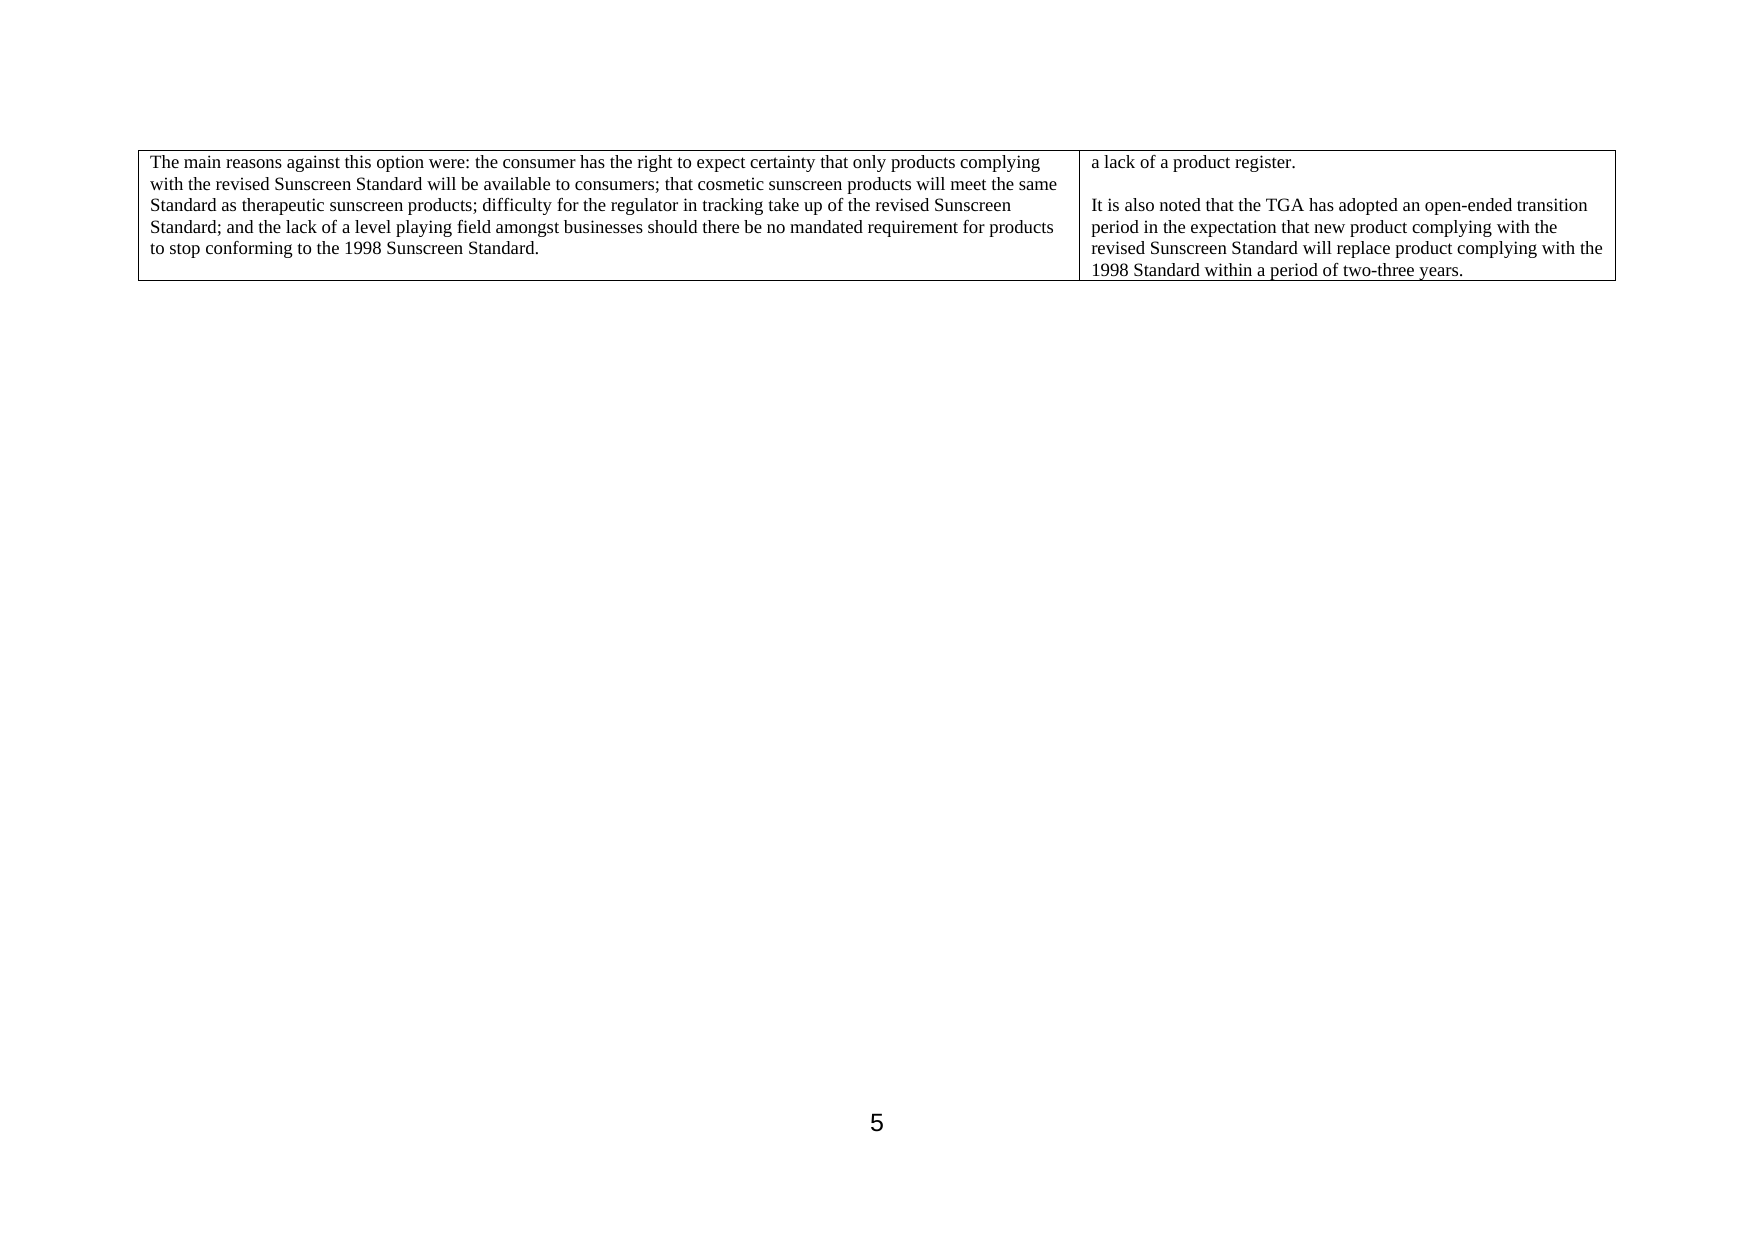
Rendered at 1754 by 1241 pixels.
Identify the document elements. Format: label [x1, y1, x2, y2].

table_cell [139, 151, 1079, 280]
table_cell [1080, 151, 1615, 280]
